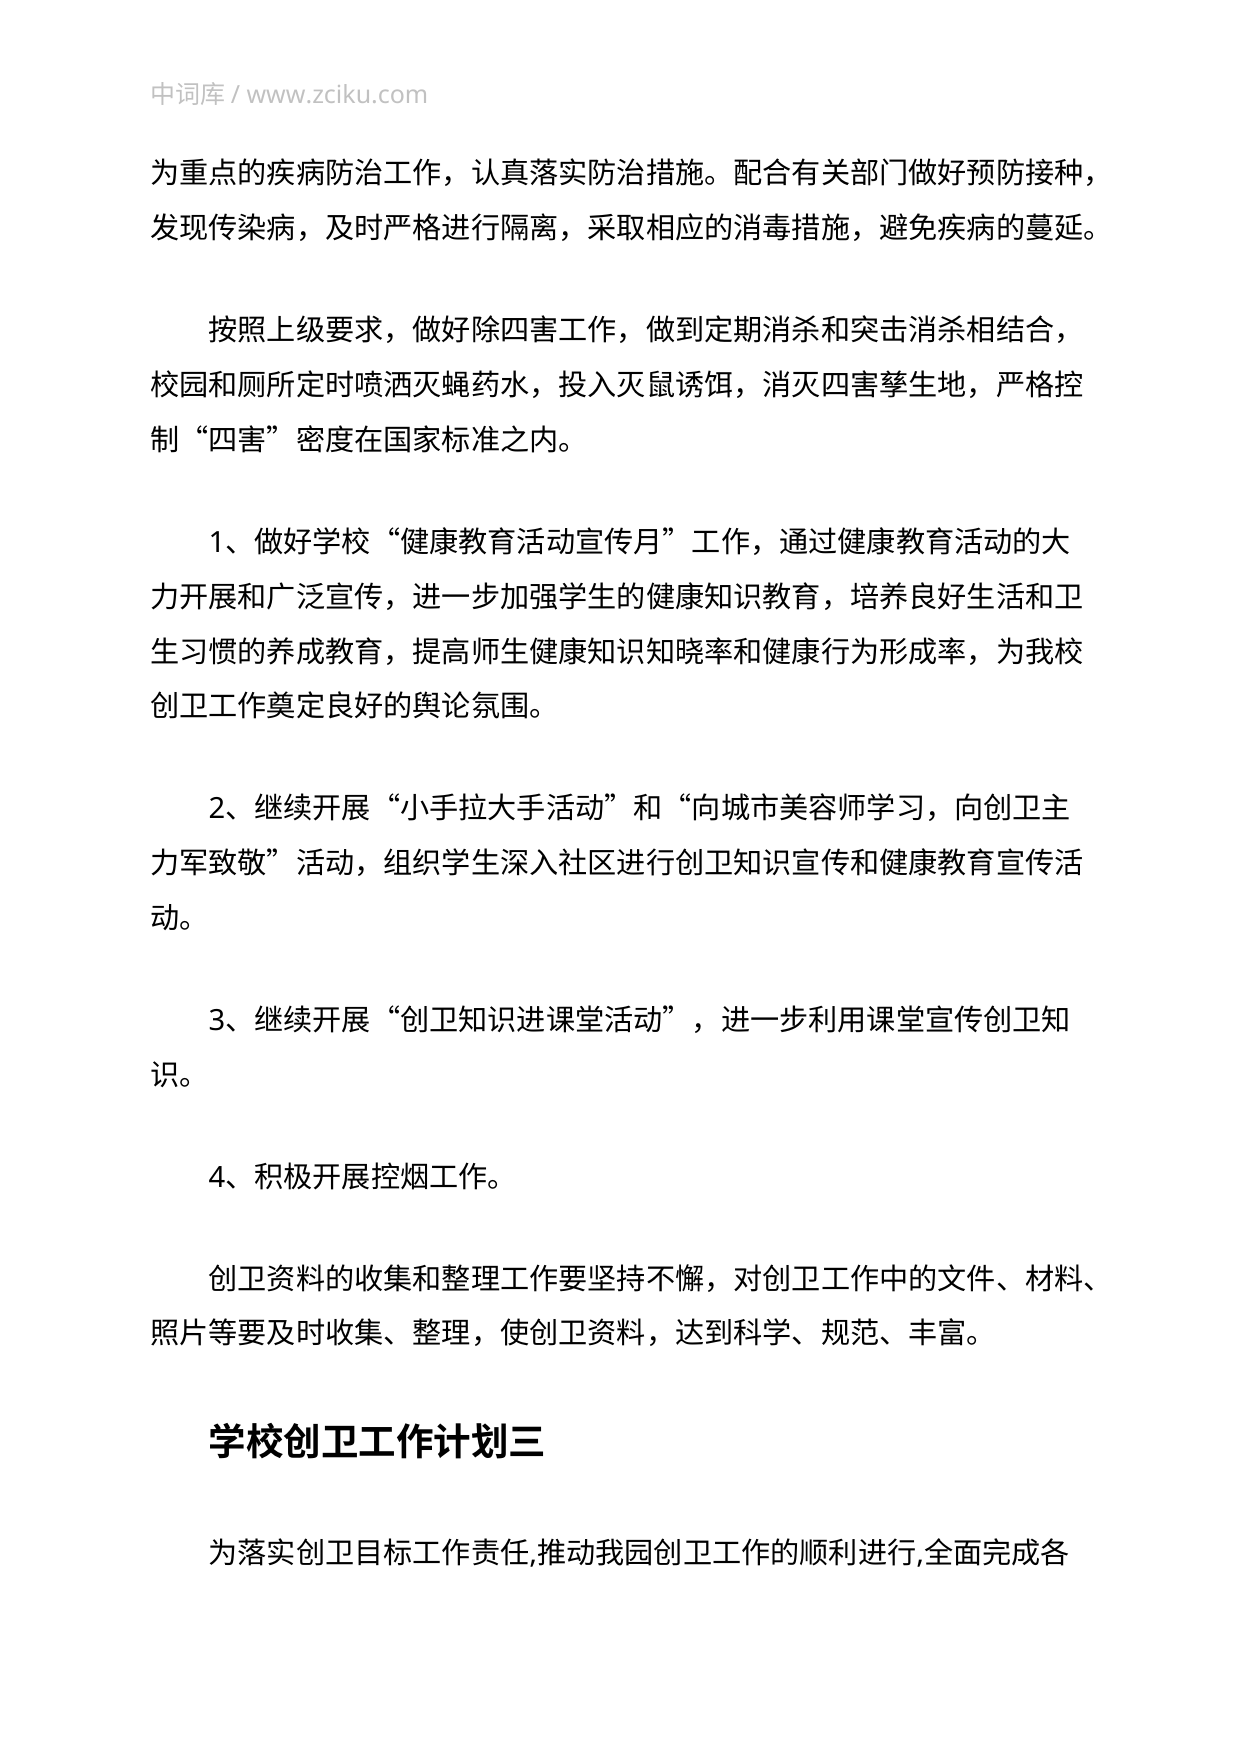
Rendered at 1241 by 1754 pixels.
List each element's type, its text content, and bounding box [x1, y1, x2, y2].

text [150, 150, 1090, 247]
text 创卫资料的收集和整理工作要坚持不懈，对创卫工作中的文件、材料、照片等要及时收集、整理，使创卫资料，达到科学、规范、丰富。 [150, 1255, 1090, 1352]
text 按照上级要求，做好除四害工作，做到定期消杀和突击消杀相结合，校园和厕所定时喷洒灭蝇药水，投入灭鼠诱饵，消灭四害孳生地，严格控制“四害”密度在国家标准之内。 [150, 307, 1090, 459]
text 4、积极开展控烟工作。 [150, 1153, 1090, 1196]
text 3、继续开展“创卫知识进课堂活动”，进一步利用课堂宣传创卫知识。 [150, 996, 1090, 1094]
text 2、继续开展“小手拉大手活动”和“向城市美容师学习，向创卫主力军致敬”活动，组织学生深入社区进行创卫知识宣传和健康教育宣传活动。 [150, 785, 1090, 937]
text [150, 1529, 1090, 1572]
text 1、做好学校“健康教育活动宣传月”工作，通过健康教育活动的大力开展和广泛宣传，进一步加强学生的健康知识教育，培养良好生活和卫生习惯的养成教育，提高师生健康知识知晓率和健康行为形成率，为我校创卫工作奠定良好的舆论氛围。 [150, 518, 1090, 725]
text 学校创卫工作计划三 [150, 1412, 1090, 1466]
